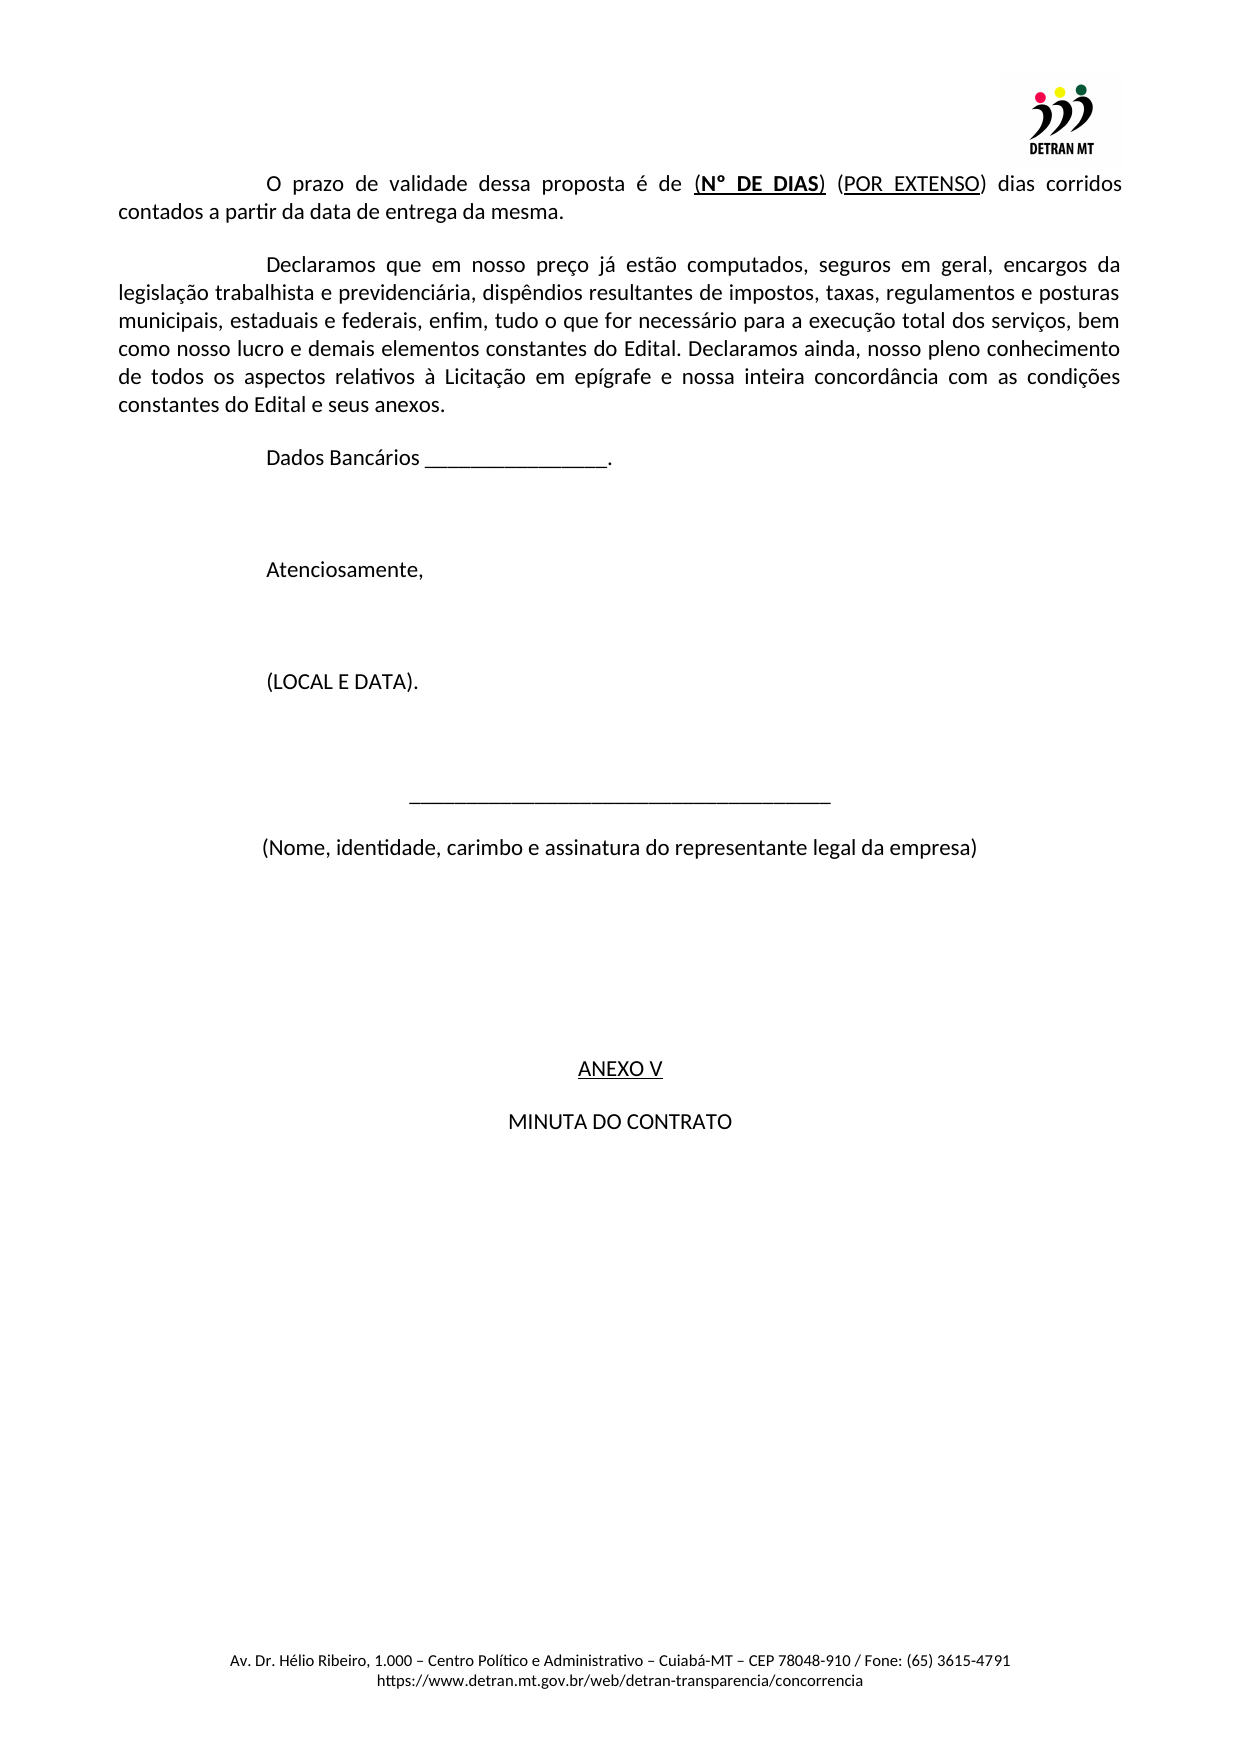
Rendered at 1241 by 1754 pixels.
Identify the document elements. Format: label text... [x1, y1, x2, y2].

text _____________________________________ [118, 779, 1122, 808]
text ANEXO V [118, 1054, 1122, 1082]
picture [1000, 73, 1123, 170]
text Declaramos que em nosso preço já estão computados, seguros em geral, encargos da legislação trabalhista e previdenciária, dispêndios resultantes de impostos, taxas, regulamentos e posturas municipais, estaduais e federais, enfim, tudo o que for necessário para a execução total dos serviços, bem como nosso lucro e demais elementos constantes do Edital. Declaramos ainda, nosso pleno conhecimento de todos os aspectos relativos à Licitação em epígrafe e nossa inteira concordância com as condições constantes do Edital e seus anexos. [118, 250, 1122, 418]
text MINUTA DO CONTRATO [118, 1107, 1122, 1135]
text (LOCAL E DATA). [118, 667, 1122, 696]
text Dados Bancários ________________. [118, 443, 1122, 471]
text Atenciosamente, [118, 555, 1122, 583]
text (Nome, identidade, carimbo e assinatura do representante legal da empresa) [118, 833, 1122, 861]
text O prazo de validade dessa proposta é de (Nº DE DIAS) (POR EXTENSO) dias corridos contados a partir da data de entrega da mesma. [118, 169, 1122, 225]
